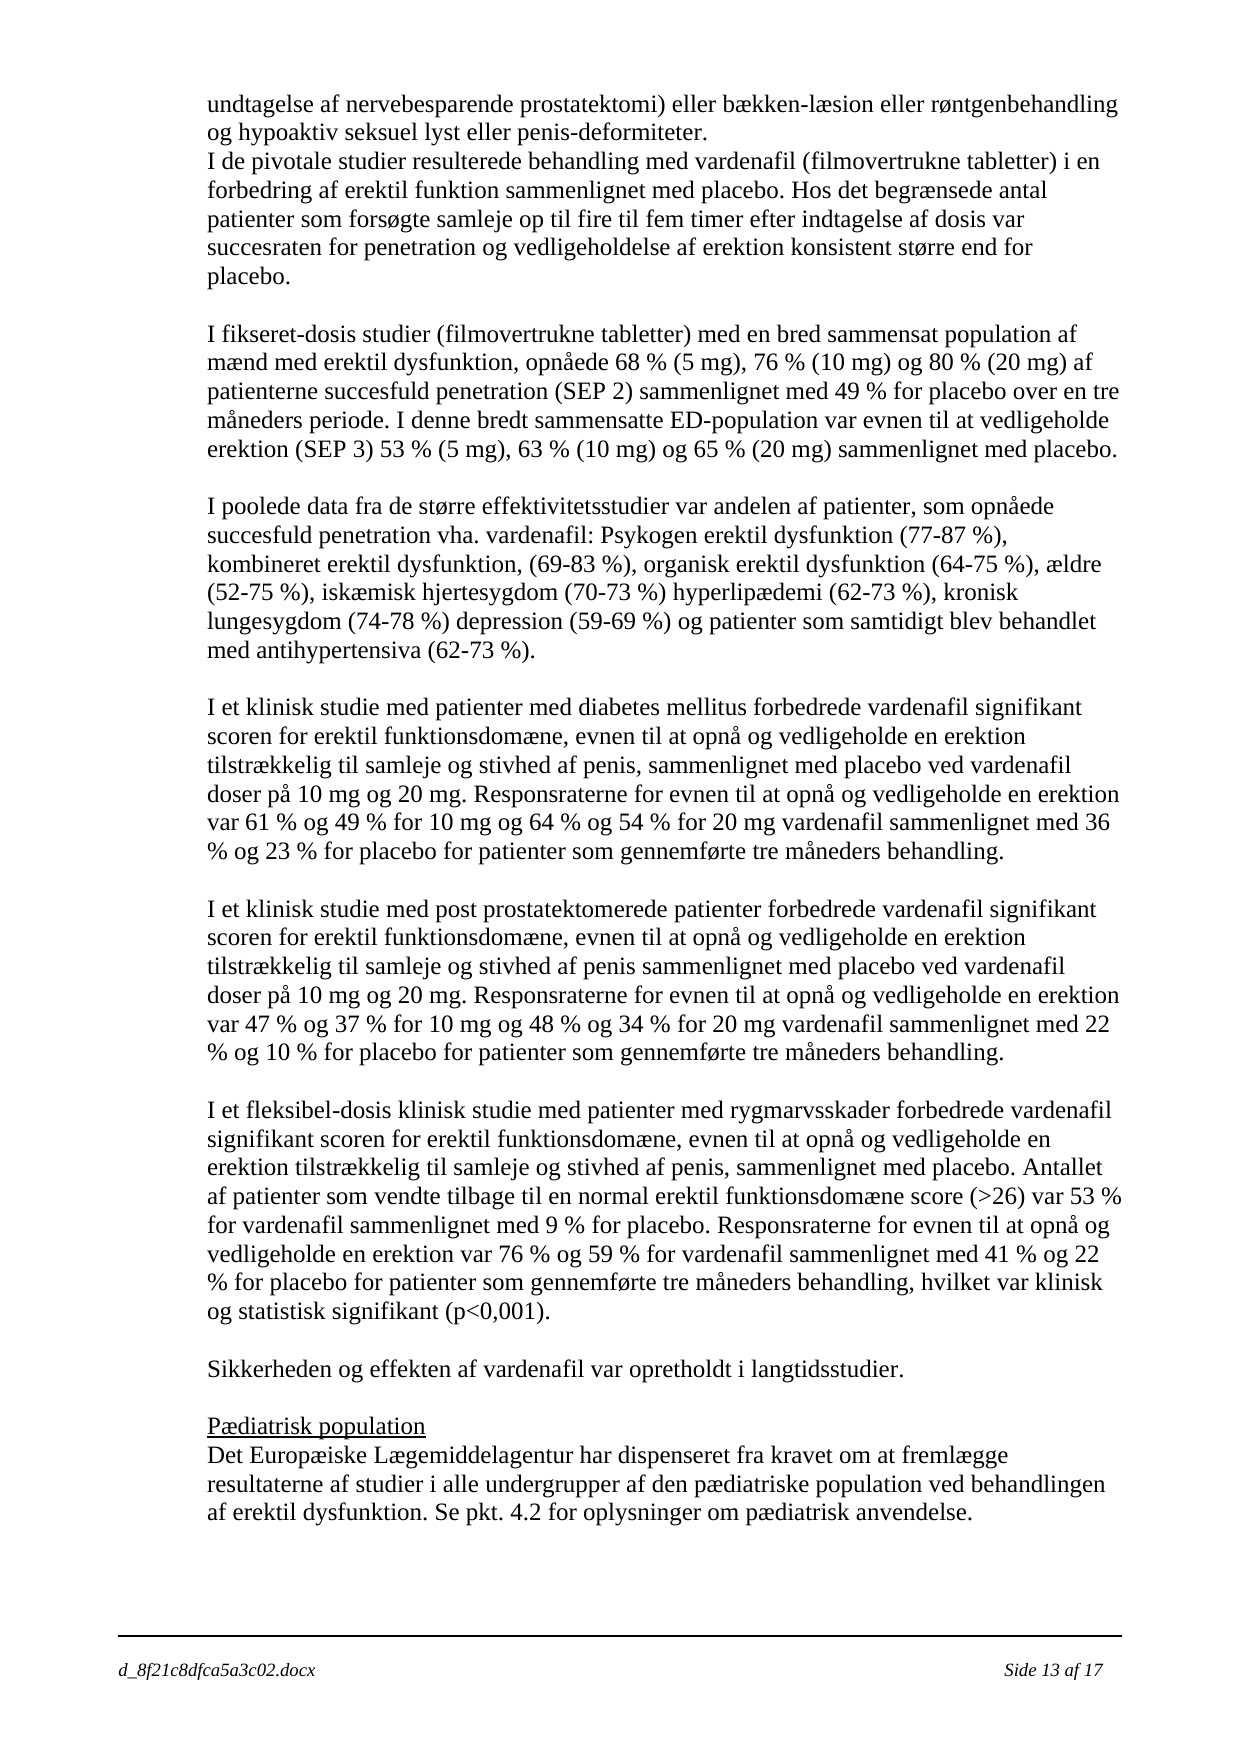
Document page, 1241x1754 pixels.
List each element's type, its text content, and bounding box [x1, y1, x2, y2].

text Pædiatrisk population [207, 1411, 1122, 1440]
text I et klinisk studie med post prostatektomerede patienter forbedrede vardenafil signifikant scoren for erektil funktionsdomæne, evnen til at opnå og vedligeholde en erektion tilstrækkelig til samleje og stivhed af penis sammenlignet med placebo ved vardenafil doser på 10 mg og 20 mg. Responsraterne for evnen til at opnå og vedligeholde en erektion var 47 % og 37 % for 10 mg og 48 % og 34 % for 20 mg vardenafil sammenlignet med 22 % og 10 % for placebo for patienter som gennemførte tre måneders behandling. [207, 894, 1122, 1066]
text I et fleksibel-dosis klinisk studie med patienter med rygmarvsskader forbedrede vardenafil signifikant scoren for erektil funktionsdomæne, evnen til at opnå og vedligeholde en erektion tilstrækkelig til samleje og stivhed af penis, sammenlignet med placebo. Antallet af patienter som vendte tilbage til en normal erektil funktionsdomæne score (>26) var 53 % for vardenafil sammenlignet med 9 % for placebo. Responsraterne for evnen til at opnå og vedligeholde en erektion var 76 % og 59 % for vardenafil sammenlignet med 41 % og 22 % for placebo for patienter som gennemførte tre måneders behandling, hvilket var klinisk og statistisk signifikant (p<0,001). [207, 1095, 1122, 1325]
text I fikseret-dosis studier (filmovertrukne tabletter) med en bred sammensat population af mænd med erektil dysfunktion, opnåede 68 % (5 mg), 76 % (10 mg) og 80 % (20 mg) af patienterne succesfuld penetration (SEP 2) sammenlignet med 49 % for placebo over en tre måneders periode. I denne bredt sammensatte ED-population var evnen til at vedligeholde erektion (SEP 3) 53 % (5 mg), 63 % (10 mg) og 65 % (20 mg) sammenlignet med placebo. [207, 319, 1122, 462]
text Det Europæiske Lægemiddelagentur har dispenseret fra kravet om at fremlægge resultaterne af studier i alle undergrupper af den pædiatriske population ved behandlingen af erektil dysfunktion. Se pkt. 4.2 for oplysninger om pædiatrisk anvendelse. [207, 1440, 1122, 1526]
text undtagelse af nervebesparende prostatektomi) eller bækken-læsion eller røntgenbehandling og hypoaktiv seksuel lyst eller penis-deformiteter. [207, 89, 1122, 146]
text I et klinisk studie med patienter med diabetes mellitus forbedrede vardenafil signifikant scoren for erektil funktionsdomæne, evnen til at opnå og vedligeholde en erektion tilstrækkelig til samleje og stivhed af penis, sammenlignet med placebo ved vardenafil doser på 10 mg og 20 mg. Responsraterne for evnen til at opnå og vedligeholde en erektion var 61 % og 49 % for 10 mg og 64 % og 54 % for 20 mg vardenafil sammenlignet med 36 % og 23 % for placebo for patienter som gennemførte tre måneders behandling. [207, 692, 1122, 865]
text Sikkerheden og effekten af vardenafil var opretholdt i langtidsstudier. [207, 1354, 1122, 1382]
text I poolede data fra de større effektivitetsstudier var andelen af patienter, som opnåede succesfuld penetration vha. vardenafil: Psykogen erektil dysfunktion (77-87 %), kombineret erektil dysfunktion, (69-83 %), organisk erektil dysfunktion (64-75 %), ældre (52-75 %), iskæmisk hjertesygdom (70-73 %) hyperlipædemi (62-73 %), kronisk lungesygdom (74-78 %) depression (59-69 %) og patienter som samtidigt blev behandlet med antihypertensiva (62-73 %). [207, 491, 1122, 664]
text I de pivotale studier resulterede behandling med vardenafil (filmovertrukne tabletter) i en forbedring af erektil funktion sammenlignet med placebo. Hos det begrænsede antal patienter som forsøgte samleje op til fire til fem timer efter indtagelse af dosis var succesraten for penetration og vedligeholdelse af erektion konsistent større end for placebo. [207, 146, 1122, 290]
